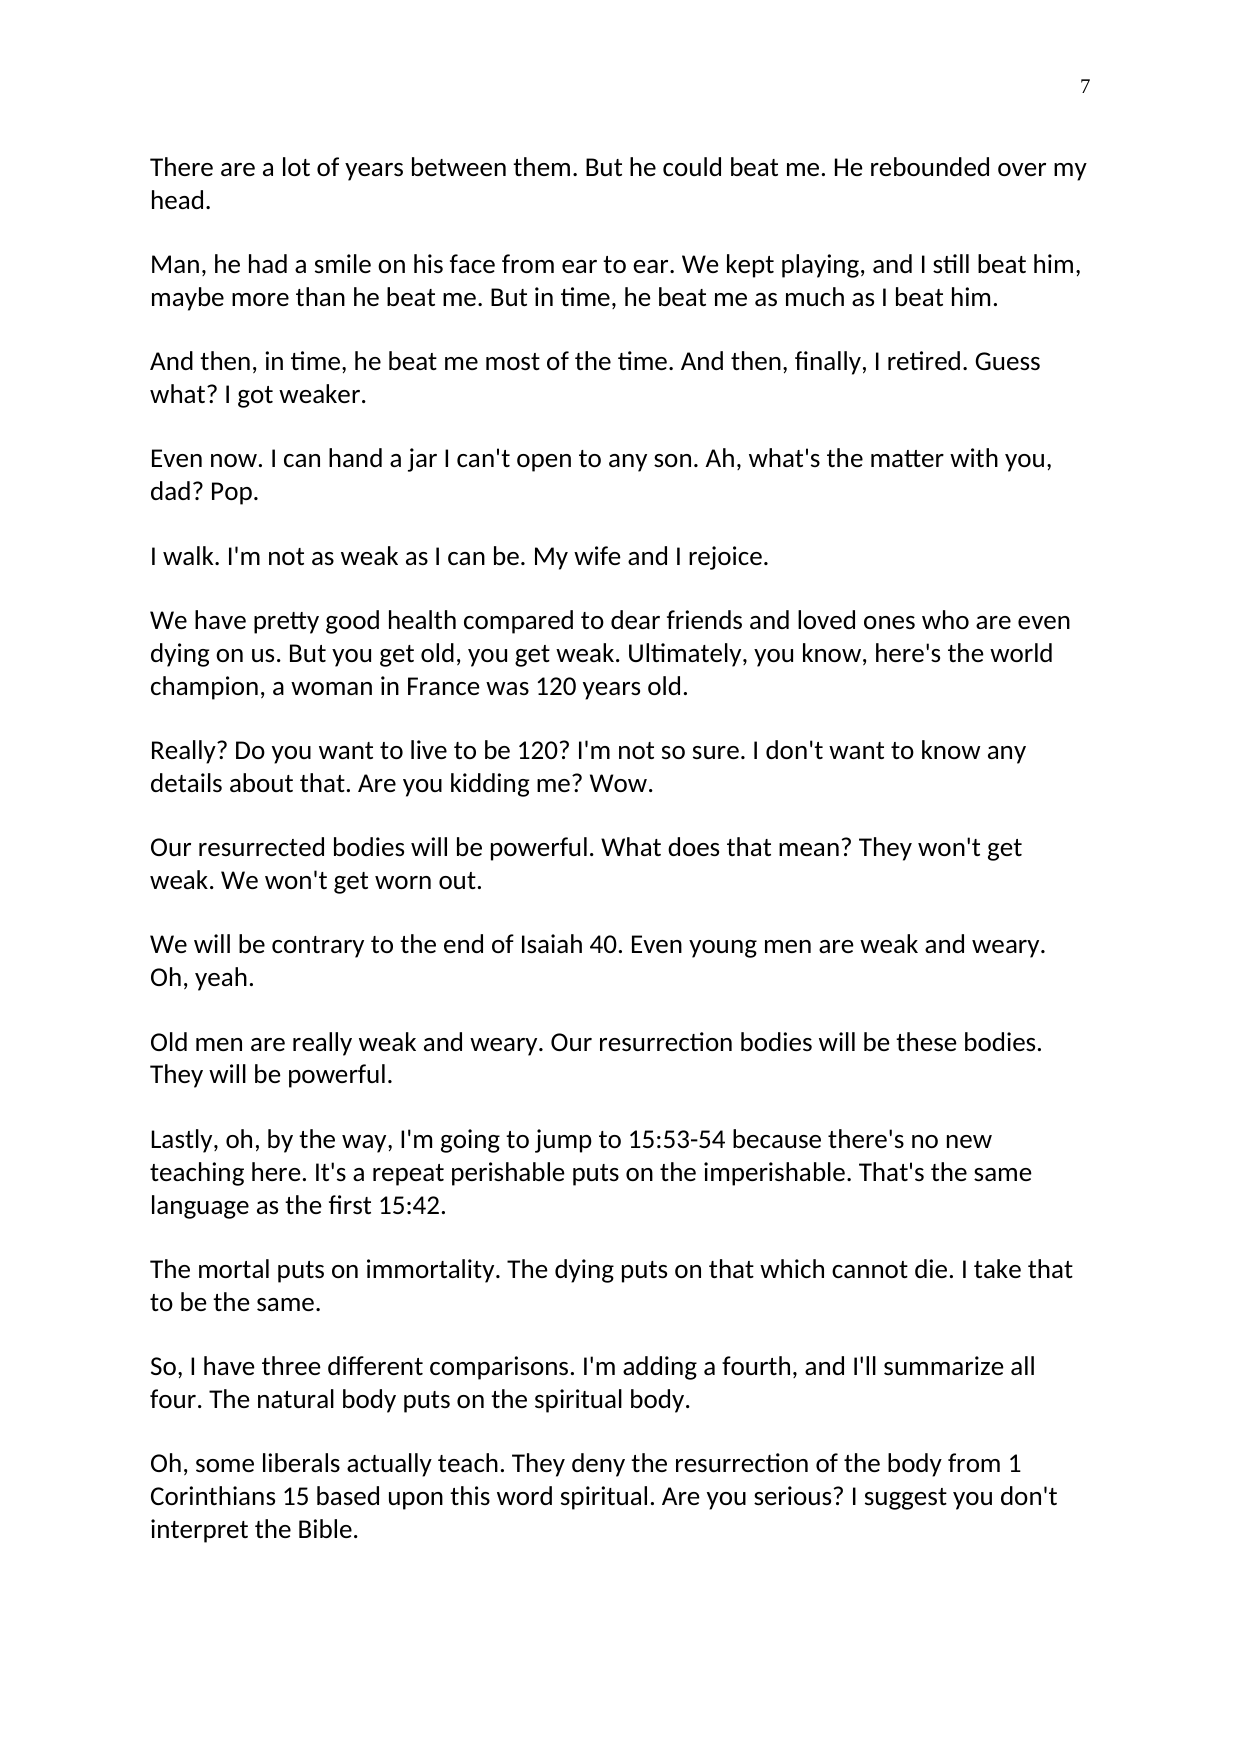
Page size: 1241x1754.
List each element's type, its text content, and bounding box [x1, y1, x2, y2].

text Really? Do you want to live to be 120? I'm not so sure. I don't want to know any details about that. Are you kidding me? Wow. [150, 733, 1090, 799]
text We have pretty good health compared to dear friends and loved ones who are even dying on us. But you get old, you get weak. Ultimately, you know, here's the world champion, a woman in France was 120 years old. [150, 603, 1090, 702]
text Lastly, oh, by the way, I'm going to jump to 15:53-54 because there's no new teaching here. It's a repeat perishable puts on the imperishable. That's the same language as the first 15:42. [150, 1122, 1090, 1221]
text Oh, some liberals actually teach. They deny the resurrection of the body from 1 Corinthians 15 based upon this word spiritual. Are you serious? I suggest you don't interpret the Bible. [150, 1446, 1090, 1546]
text The mortal puts on immortality. The dying puts on that which cannot die. I take that to be the same. [150, 1252, 1090, 1318]
text Our resurrected bodies will be powerful. What does that mean? They won't get weak. We won't get worn out. [150, 830, 1090, 896]
text Man, he had a smile on his face from ear to ear. We kept playing, and I still beat him, maybe more than he beat me. But in time, he beat me as much as I beat him. [150, 247, 1090, 313]
text And then, in time, he beat me most of the time. And then, finally, I retired. Guess what? I got weaker. [150, 344, 1090, 410]
text Even now. I can hand a jar I can't open to any son. Ah, what's the matter with you, dad? Pop. [150, 442, 1090, 508]
text I walk. I'm not as weak as I can be. My wife and I rejoice. [150, 539, 1090, 572]
text Old men are really weak and weary. Our resurrection bodies will be these bodies. They will be powerful. [150, 1025, 1090, 1091]
text So, I have three different comparisons. I'm adding a fourth, and I'll summarize all four. The natural body puts on the spiritual body. [150, 1349, 1090, 1415]
text We will be contrary to the end of Isaiah 40. Even young men are weak and weary. Oh, yeah. [150, 927, 1090, 993]
text There are a lot of years between them. But he could beat me. He rebounded over my head. [150, 150, 1090, 216]
